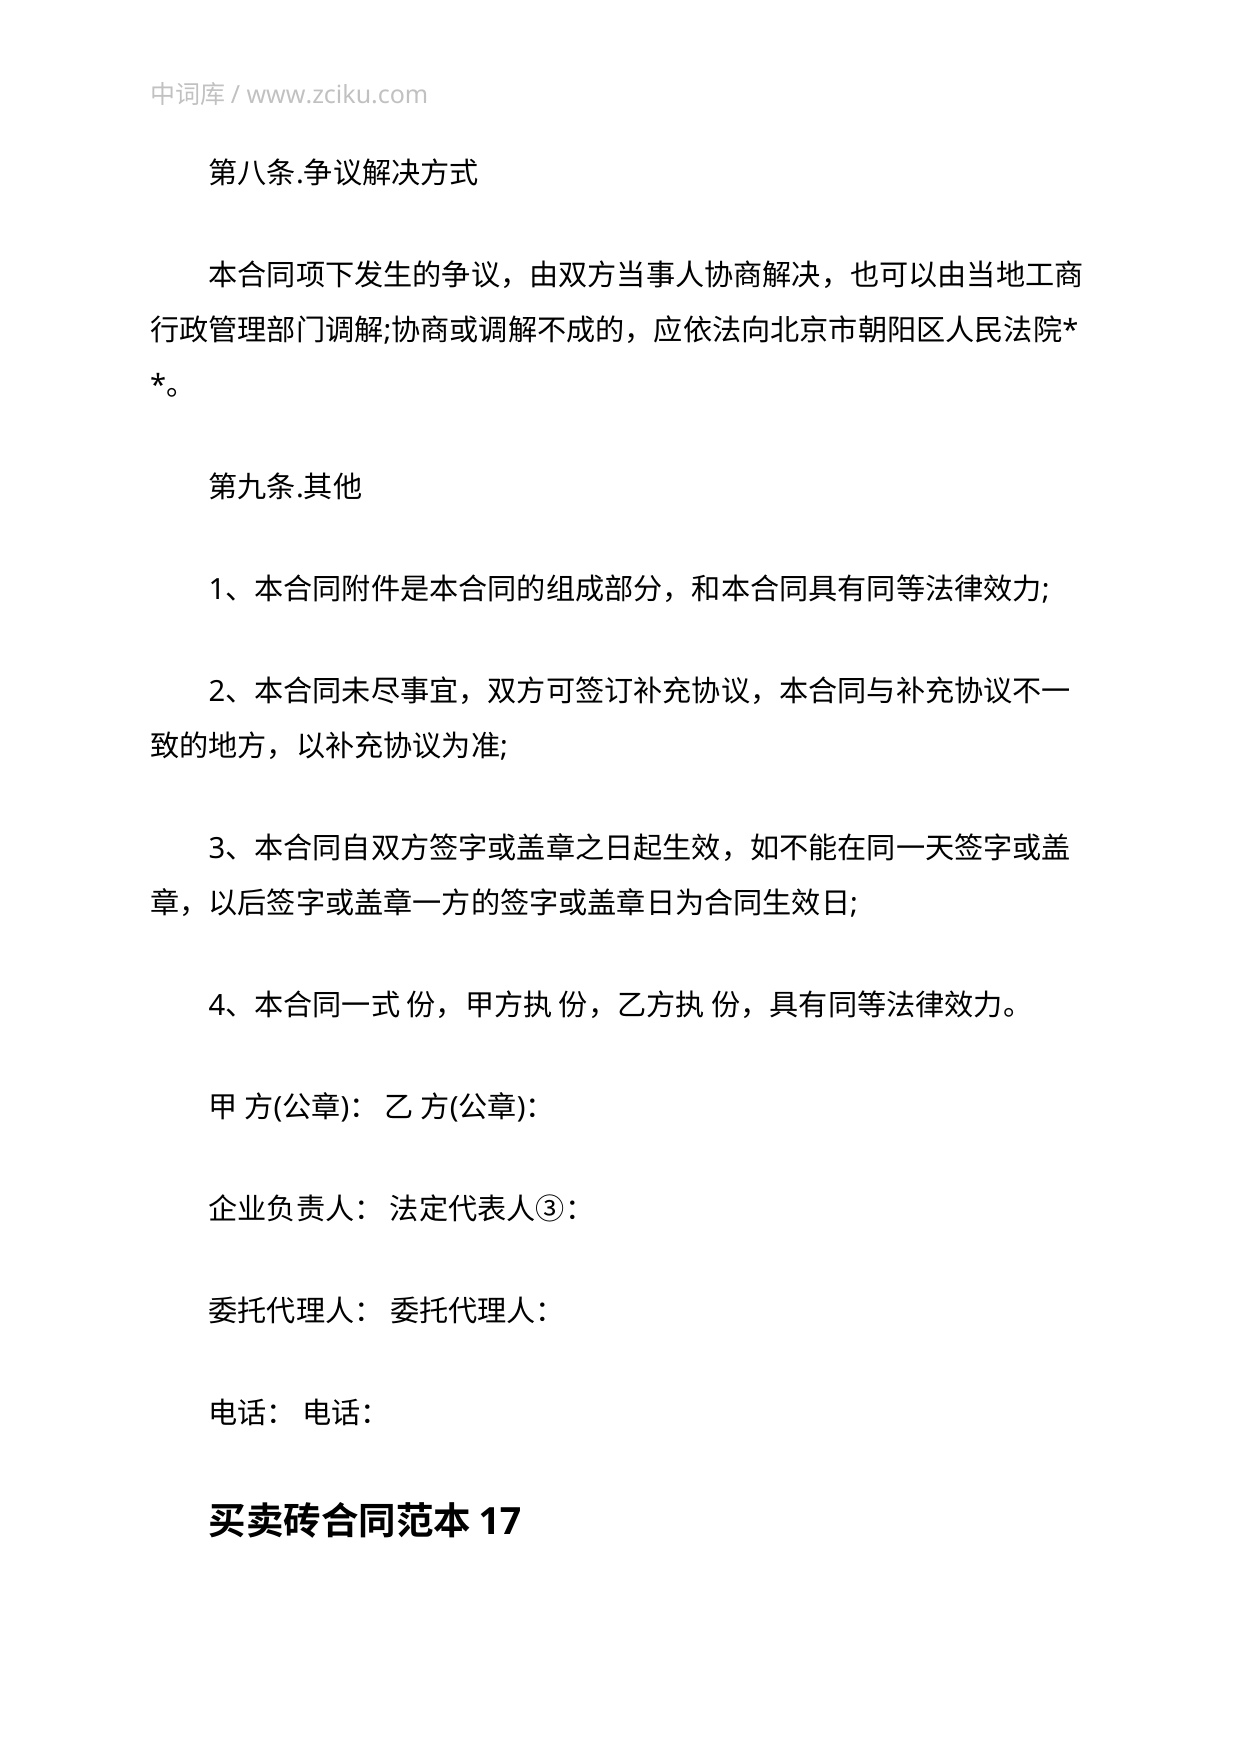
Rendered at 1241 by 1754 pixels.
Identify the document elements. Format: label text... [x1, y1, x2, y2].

text 企业负责人： 法定代表人③： [150, 1186, 1090, 1228]
text 委托代理人： 委托代理人： [150, 1287, 1090, 1330]
text 1、本合同附件是本合同的组成部分，和本合同具有同等法律效力; [150, 566, 1090, 608]
text 第九条.其他 [150, 464, 1090, 506]
text 电话： 电话： [150, 1389, 1090, 1432]
text 第八条.争议解决方式 [150, 150, 1090, 192]
text 买卖砖合同范本17 [150, 1491, 1090, 1546]
text 甲 方(公章)： 乙 方(公章)： [150, 1084, 1090, 1126]
text 本合同项下发生的争议，由双方当事人协商解决，也可以由当地工商行政管理部门调解;协商或调解不成的，应依法向北京市朝阳区人民法院**。 [150, 252, 1090, 404]
text 2、本合同未尽事宜，双方可签订补充协议，本合同与补充协议不一致的地方，以补充协议为准; [150, 668, 1090, 765]
text 4、本合同一式 份，甲方执 份，乙方执 份，具有同等法律效力。 [150, 982, 1090, 1024]
text 3、本合同自双方签字或盖章之日起生效，如不能在同一天签字或盖章，以后签字或盖章一方的签字或盖章日为合同生效日; [150, 825, 1090, 922]
